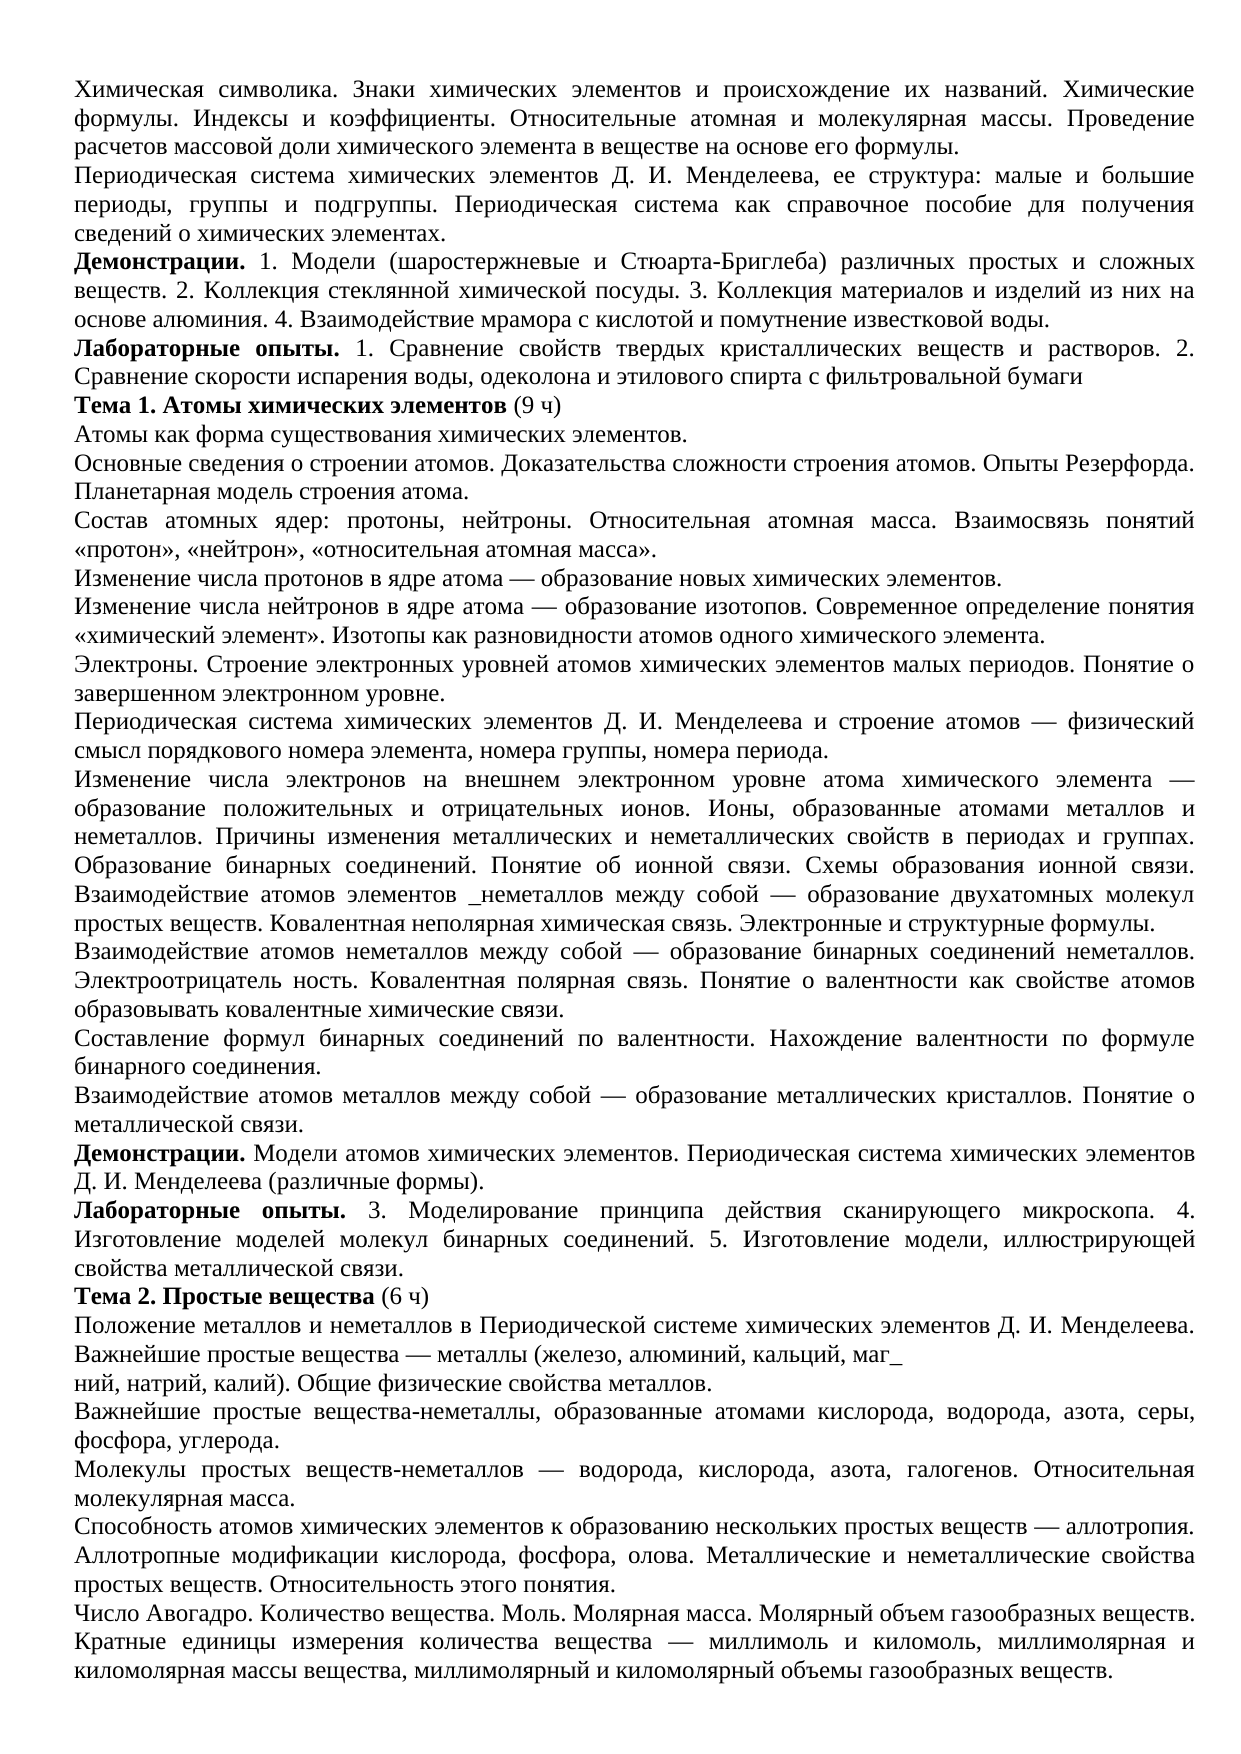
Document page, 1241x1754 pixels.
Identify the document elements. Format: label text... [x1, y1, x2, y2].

text Основные сведения о строении атомов. Доказательства сложности строения атомов. Опыты Резерфорда. Планетарная модель строения атома. [74, 448, 1196, 505]
text Взаимодействие атомов неметаллов между собой — образование бинарных соединений неметаллов. Электроотрицатель ность. Ковалентная полярная связь. Понятие о валентности как свойстве атомов образовывать ковалентные химические связи. [74, 936, 1196, 1023]
text Тема 2. Простые вещества (6 ч) [74, 1281, 1196, 1310]
text Изменение числа нейтронов в ядре атома — образование изотопов. Современное определение понятия «химический элемент». Изотопы как разновидности атомов одного химического элемента. [74, 591, 1196, 649]
text Число Авогадро. Количество вещества. Моль. Молярная масса. Молярный объем газообразных веществ. Кратные единицы измерения количества вещества — миллимоль и киломоль, миллимолярная и киломолярная массы вещества, миллимолярный и киломолярный объемы газообразных веществ. [74, 1598, 1196, 1684]
text Тема 1. Атомы химических элементов (9 ч) [74, 390, 1196, 419]
text Атомы как форма существования химических элементов. [74, 419, 1196, 448]
text Изменение числа электронов на внешнем электронном уровне атома химического элемента — образование положительных и отрицательных ионов. Ионы, образованные атомами металлов и неметаллов. Причины изменения металлических и неметаллических свойств в периодах и группах. Образование бинарных соединений. Понятие об ионной связи. Схемы образования ионной связи. Взаимодействие атомов элементов _неметаллов между собой — образование двухатомных молекул простых веществ. Ковалентная неполярная химическая связь. Электронные и структурные формулы. [74, 764, 1196, 936]
text ний, натрий, калий). Общие физические свойства металлов. [74, 1368, 1196, 1396]
text Составление формул бинарных соединений по валентности. Нахождение валентности по формуле бинарного соединения. [74, 1023, 1196, 1080]
text Электроны. Строение электронных уровней атомов химических элементов малых периодов. Понятие о завершенном электронном уровне. [74, 649, 1196, 706]
text Демонстрации. 1. Модели (шаростержневые и Стюарта-Бриглеба) различных простых и сложных веществ. 2. Коллекция стеклянной химической посуды. 3. Коллекция материалов и изделий из них на основе алюминия. 4. Взаимодействие мрамора с кислотой и помутнение известковой воды. [74, 246, 1196, 333]
text Лабораторные опыты. 3. Моделирование принципа действия сканирующего микроскопа. 4. Изготовление моделей молекул бинарных соединений. 5. Изготовление модели, иллюстрирующей свойства металлической связи. [74, 1195, 1196, 1281]
text Демонстрации. Модели атомов химических элементов. Периодическая система химических элементов Д. И. Менделеева (различные формы). [74, 1138, 1196, 1195]
text Лабораторные опыты. 1. Сравнение свойств твердых кристаллических веществ и растворов. 2. Сравнение скорости испарения воды, одеколона и этилового спирта с фильтровальной бумаги [74, 333, 1196, 390]
text Взаимодействие атомов металлов между собой — образование металлических кристаллов. Понятие о металлической связи. [74, 1080, 1196, 1138]
text Состав атомных ядер: протоны, нейтроны. Относительная атомная масса. Взаимосвязь понятий «протон», «нейтрон», «относительная атомная масса». [74, 505, 1196, 563]
text Периодическая система химических элементов Д. И. Менделеева, ее структура: малые и большие периоды, группы и подгруппы. Периодическая система как справочное пособие для получения сведений о химических элементах. [74, 160, 1196, 246]
text Способность атомов химических элементов к образованию нескольких простых веществ — аллотропия. Аллотропные модификации кислорода, фосфора, олова. Металлические и неметаллические свойства простых веществ. Относительность этого понятия. [74, 1511, 1196, 1598]
text Химическая символика. Знаки химических элементов и происхождение их названий. Химические формулы. Индексы и коэффициенты. Относительные атомная и молекулярная массы. Проведение расчетов массовой доли химического элемента в веществе на основе его формулы. [74, 74, 1196, 160]
text Молекулы простых веществ-неметаллов — водорода, кислорода, азота, галогенов. Относительная молекулярная масса. [74, 1454, 1196, 1511]
text Изменение числа протонов в ядре атома — образование новых химических элементов. [74, 563, 1196, 591]
text Важнейшие простые вещества-неметаллы, образованные атомами кислорода, водорода, азота, серы, фосфора, углерода. [74, 1396, 1196, 1454]
text Положение металлов и неметаллов в Периодической системе химических элементов Д. И. Менделеева. Важнейшие простые вещества — металлы (железо, алюминий, кальций, маг_ [74, 1310, 1196, 1368]
text Периодическая система химических элементов Д. И. Менделеева и строение атомов — физический смысл порядкового номера элемента, номера группы, номера периода. [74, 706, 1196, 764]
